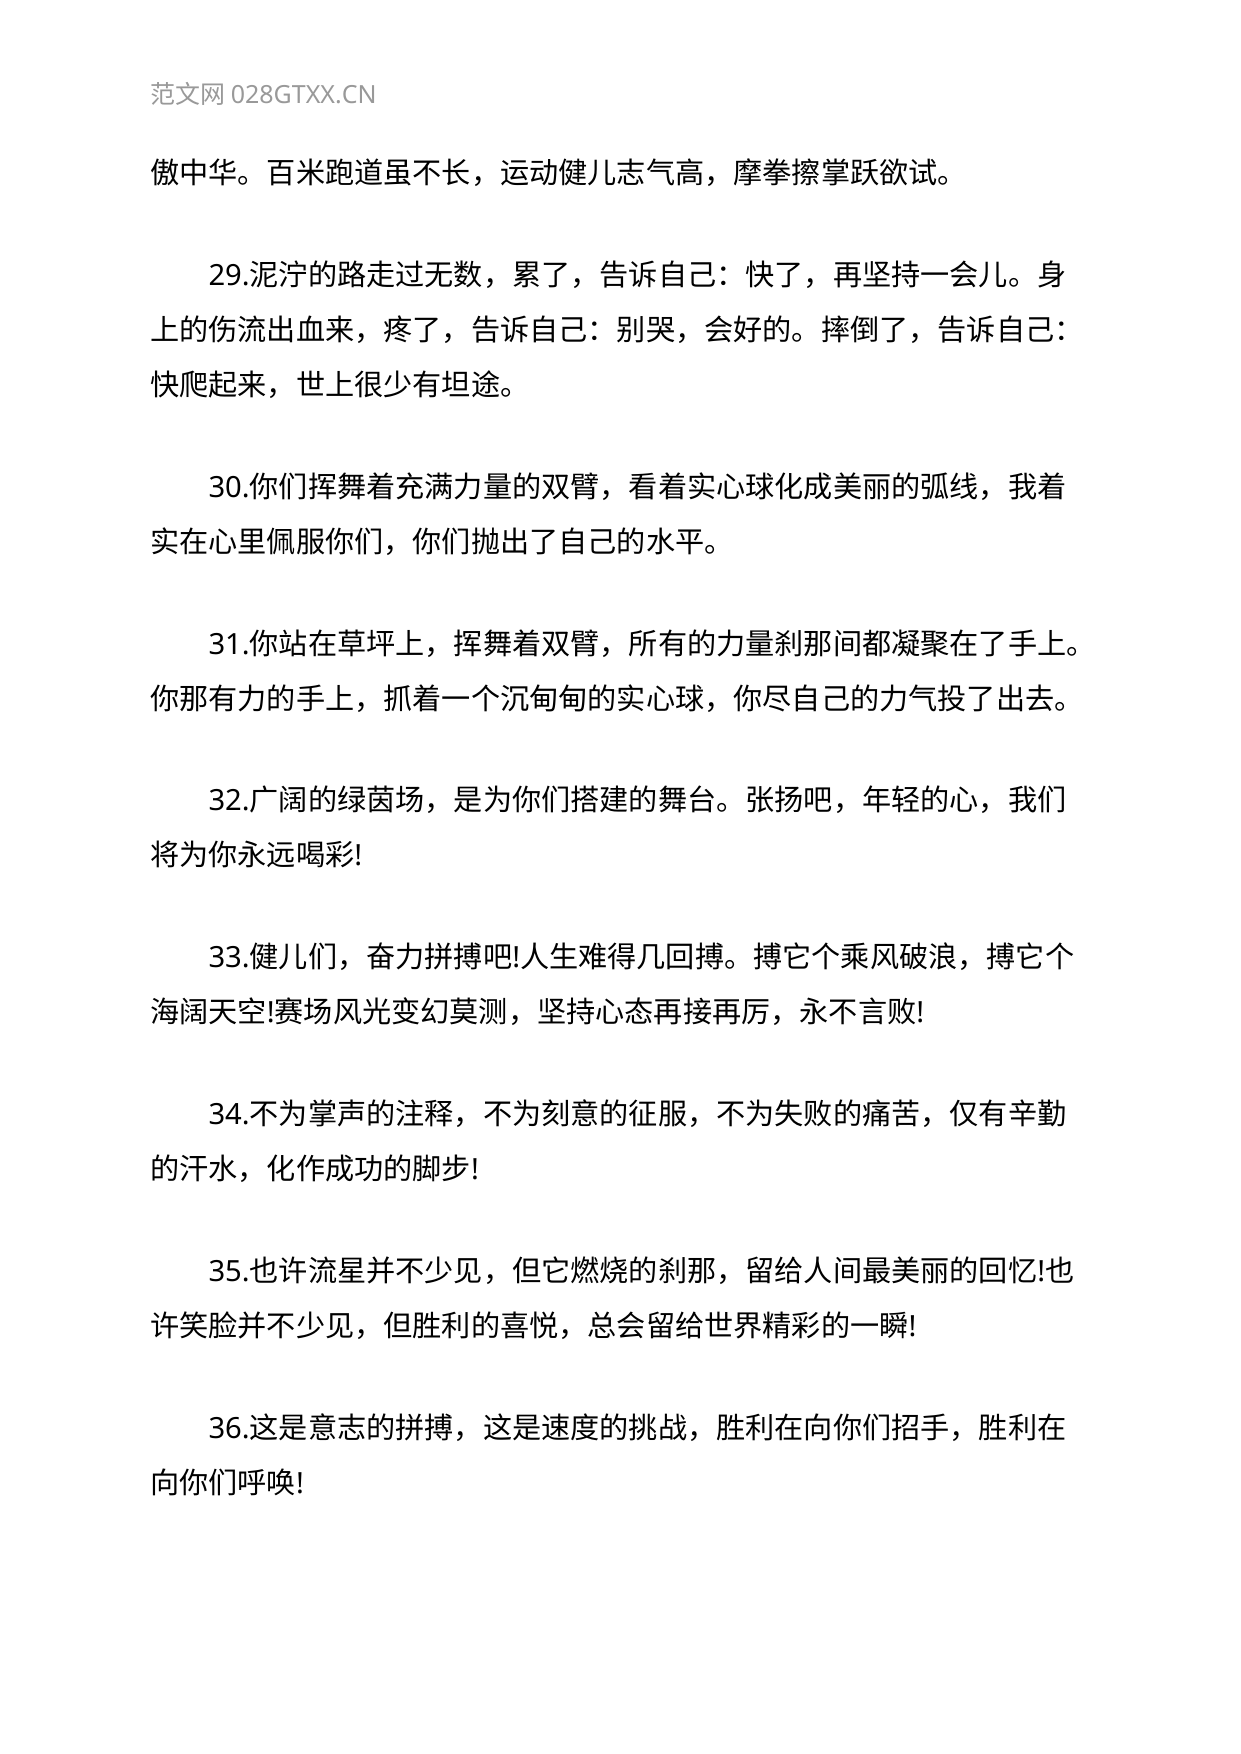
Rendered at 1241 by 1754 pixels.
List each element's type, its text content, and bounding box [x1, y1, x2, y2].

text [150, 150, 1090, 192]
text 32.广阔的绿茵场，是为你们搭建的舞台。张扬吧，年轻的心，我们将为你永远喝彩! [150, 777, 1090, 874]
text 31.你站在草坪上，挥舞着双臂，所有的力量刹那间都凝聚在了手上。你那有力的手上，抓着一个沉甸甸的实心球，你尽自己的力气投了出去。 [150, 620, 1090, 717]
text 30.你们挥舞着充满力量的双臂，看着实心球化成美丽的弧线，我着实在心里佩服你们，你们抛出了自己的水平。 [150, 463, 1090, 561]
text 33.健儿们，奋力拼搏吧!人生难得几回搏。搏它个乘风破浪，搏它个海阔天空!赛场风光变幻莫测，坚持心态再接再厉，永不言败! [150, 934, 1090, 1031]
text 36.这是意志的拼搏，这是速度的挑战，胜利在向你们招手，胜利在向你们呼唤! [150, 1405, 1090, 1502]
text 35.也许流星并不少见，但它燃烧的刹那，留给人间最美丽的回忆!也许笑脸并不少见，但胜利的喜悦，总会留给世界精彩的一瞬! [150, 1248, 1090, 1345]
text 29.泥泞的路走过无数，累了，告诉自己：快了，再坚持一会儿。身上的伤流出血来，疼了，告诉自己：别哭，会好的。摔倒了，告诉自己：快爬起来，世上很少有坦途。 [150, 252, 1090, 404]
text 34.不为掌声的注释，不为刻意的征服，不为失败的痛苦，仅有辛勤的汗水，化作成功的脚步! [150, 1091, 1090, 1188]
